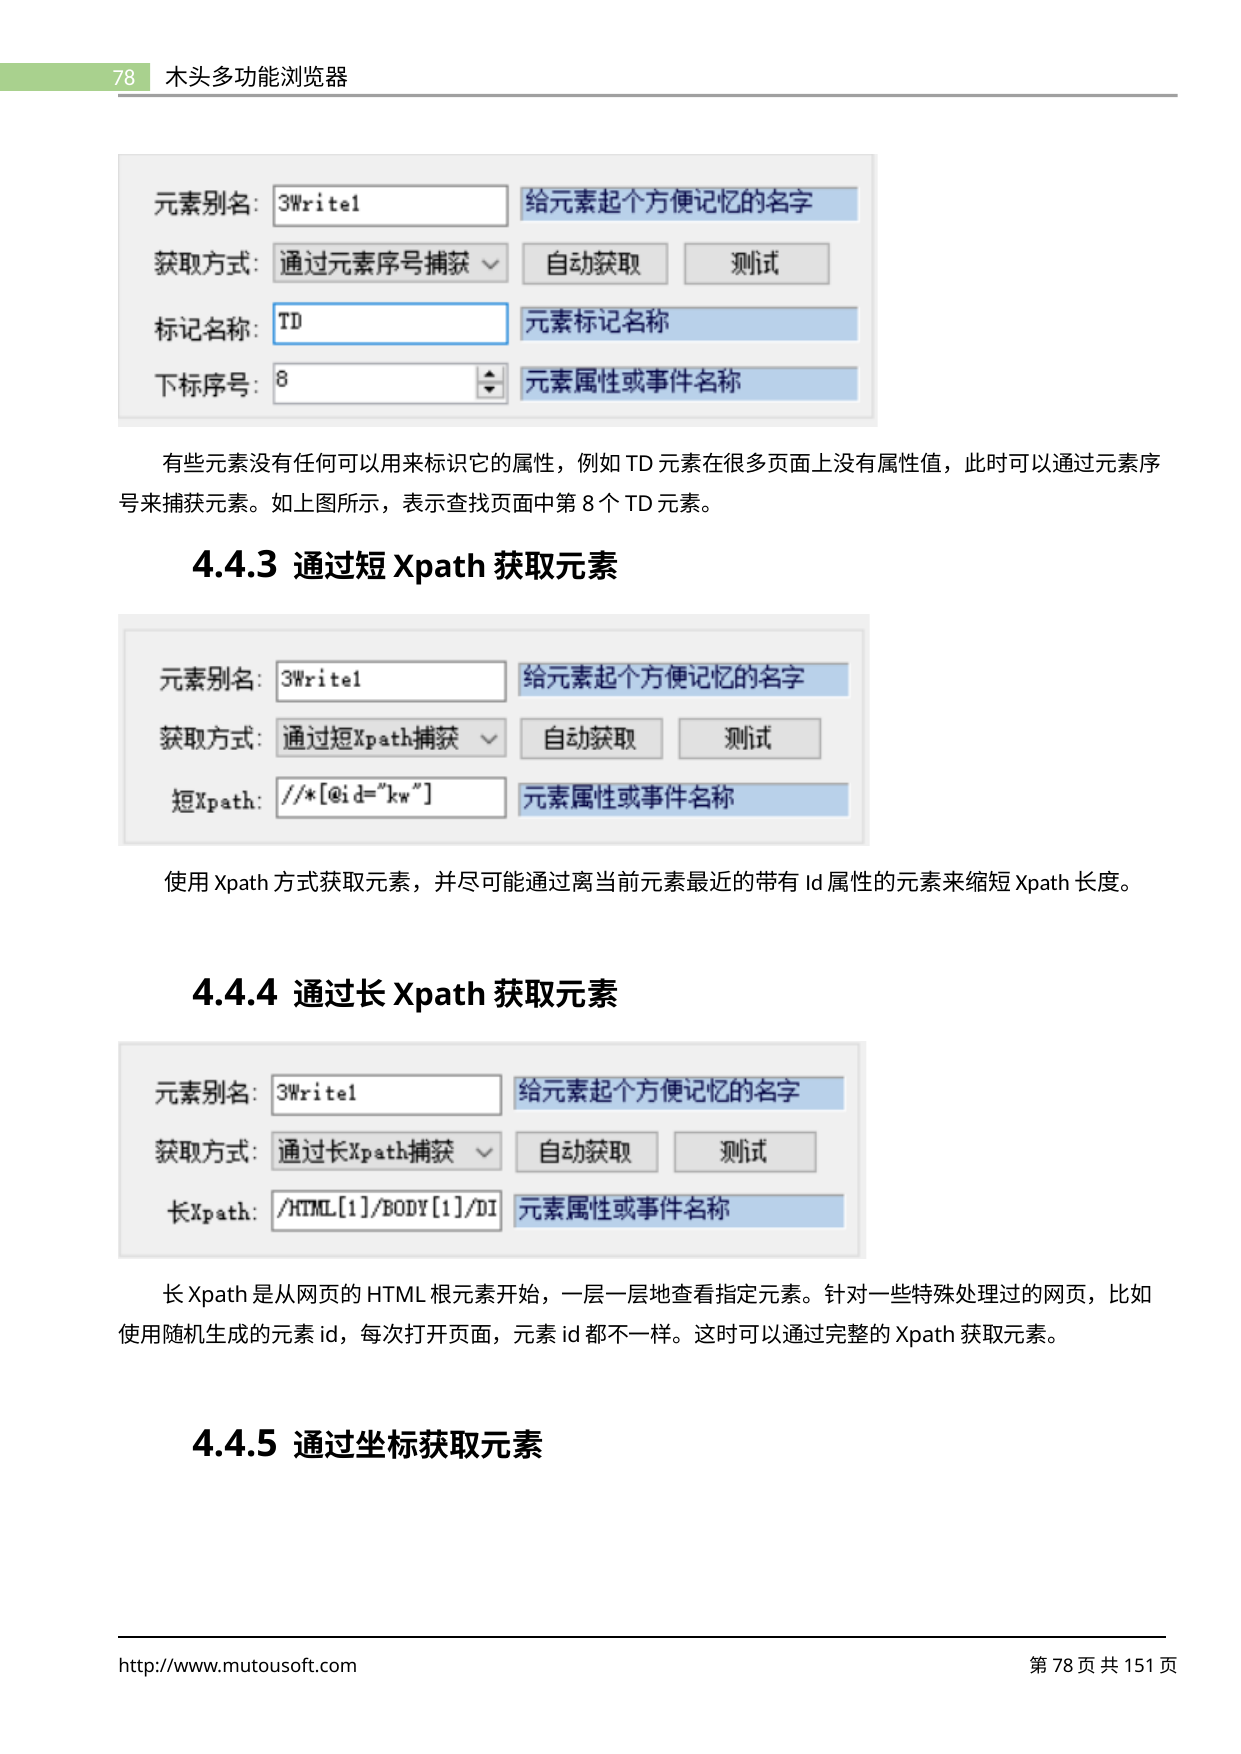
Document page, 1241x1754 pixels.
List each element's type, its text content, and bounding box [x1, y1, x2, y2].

picture [118, 614, 870, 846]
text 有些元素没有任何可以用来标识它的属性，例如TD元素在很多页面上没有属性值，此时可以通过元素序号来捕获元素。如上图所示，表示查找页面中第8个TD元素。 [118, 446, 1166, 517]
subtitle 通过长Xpath获取元素 [129, 965, 1166, 1016]
picture [118, 1041, 867, 1259]
subtitle 通过坐标获取元素 [129, 1416, 1166, 1467]
text 长Xpath是从网页的HTML根元素开始，一层一层地查看指定元素。针对一些特殊处理过的网页，比如使用随机生成的元素id，每次打开页面，元素id都不一样。这时可以通过完整的Xpath获取元素。 [118, 1277, 1166, 1349]
subtitle 通过短Xpath获取元素 [129, 538, 1166, 589]
text 使用Xpath方式获取元素，并尽可能通过离当前元素最近的带有Id属性的元素来缩短Xpath长度。 [118, 864, 1166, 897]
picture [118, 154, 878, 427]
